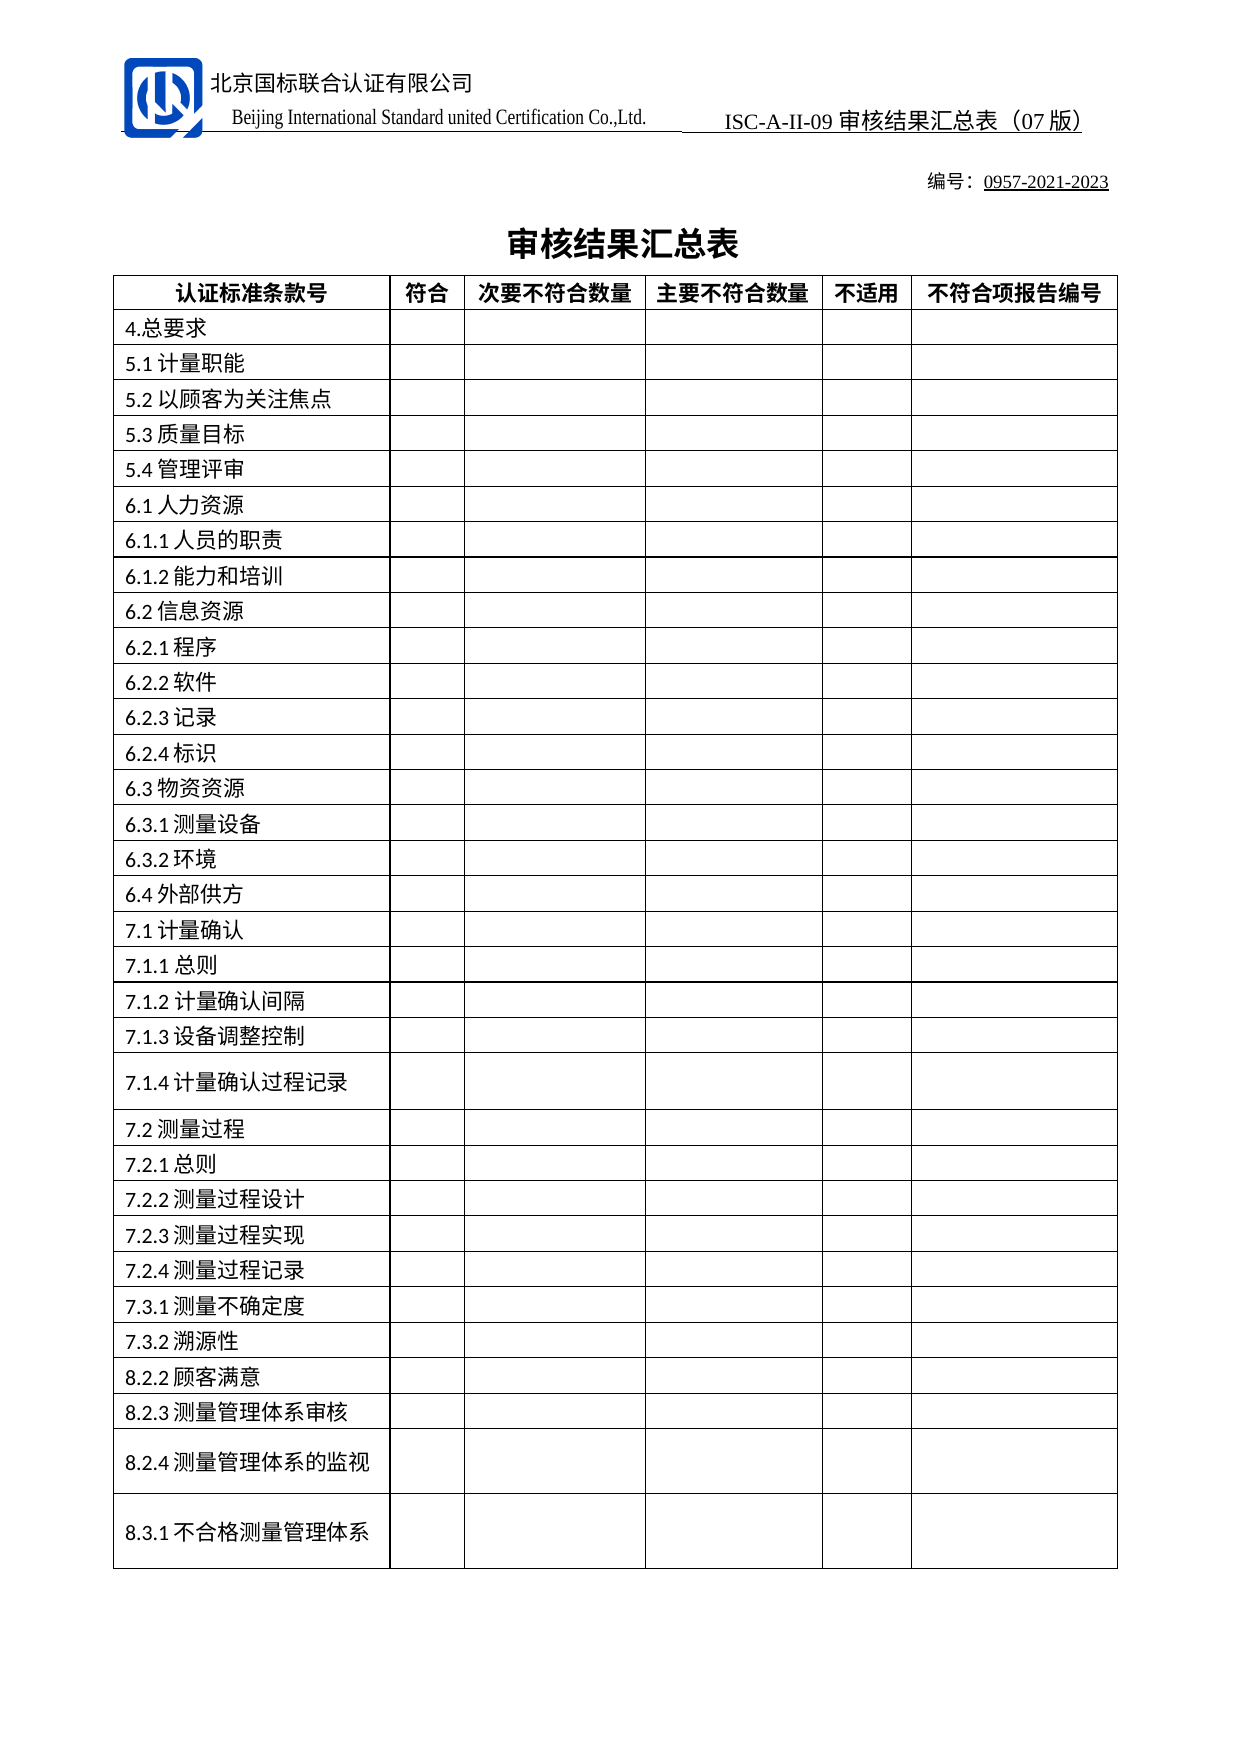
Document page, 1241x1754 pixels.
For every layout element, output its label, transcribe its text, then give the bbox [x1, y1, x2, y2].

table_cell [646, 1252, 822, 1286]
table_cell [646, 416, 822, 450]
table_cell 7.2 测量过程 [114, 1110, 389, 1144]
table_cell [391, 487, 464, 521]
table_cell [823, 770, 911, 804]
text 编号：0957-2021-2023 [123, 164, 1108, 196]
table_cell [912, 983, 1117, 1017]
table_cell [391, 1323, 464, 1357]
table_cell [823, 841, 911, 875]
table_cell [646, 1146, 822, 1180]
table_cell [823, 735, 911, 769]
table_cell [646, 522, 822, 556]
table_cell [912, 558, 1117, 592]
table_cell [391, 1429, 464, 1493]
table_cell [912, 451, 1117, 486]
table_cell [646, 1394, 822, 1428]
table_cell [646, 345, 822, 379]
table_cell [912, 1053, 1117, 1109]
table_cell 6.3.1测量设备 [114, 805, 389, 840]
table_cell [465, 841, 645, 875]
text 审核结果汇总表 [138, 210, 1108, 275]
table_cell [646, 1287, 822, 1322]
table_cell [646, 451, 822, 486]
table_cell [912, 1252, 1117, 1286]
table_cell [912, 947, 1117, 981]
table_cell [465, 983, 645, 1017]
table_cell [465, 735, 645, 769]
table_cell [912, 1110, 1117, 1144]
table_cell [646, 1110, 822, 1144]
table_cell 5.2 以顾客为关注焦点 [114, 380, 389, 415]
table_cell [391, 1110, 464, 1144]
table_cell 7.3.2溯源性 [114, 1323, 389, 1357]
table_cell [465, 487, 645, 521]
table_cell [823, 912, 911, 946]
table_cell [465, 1429, 645, 1493]
table_cell [823, 1287, 911, 1322]
table_cell 6.2.4标识 [114, 735, 389, 769]
table_cell 8.3.1不合格测量管理体系 [114, 1494, 389, 1567]
table_cell [912, 416, 1117, 450]
table_cell [912, 1146, 1117, 1180]
table_cell [465, 912, 645, 946]
table_cell [391, 1146, 464, 1180]
table_cell [646, 1429, 822, 1493]
table_header 不适用 [823, 276, 911, 308]
table_cell [465, 699, 645, 733]
table_cell [646, 1216, 822, 1251]
table_cell [391, 770, 464, 804]
table_cell [391, 451, 464, 486]
table_cell 7.1.4计量确认过程记录 [114, 1053, 389, 1109]
table_cell 6.3 物资资源 [114, 770, 389, 804]
table_cell [912, 805, 1117, 840]
table_cell 6.2.3记录 [114, 699, 389, 733]
table_cell [465, 593, 645, 627]
table_cell [823, 983, 911, 1017]
table_cell 6.1.1人员的职责 [114, 522, 389, 556]
table_cell [465, 947, 645, 981]
table_cell [646, 1358, 822, 1392]
table_cell [391, 1287, 464, 1322]
table_cell [646, 735, 822, 769]
table_cell 7.1.3设备调整控制 [114, 1018, 389, 1052]
table_cell [823, 1181, 911, 1215]
table_cell [465, 1323, 645, 1357]
table_cell [823, 1323, 911, 1357]
table_cell [912, 593, 1117, 627]
table_cell [391, 1394, 464, 1428]
table_cell [823, 805, 911, 840]
table_cell [646, 912, 822, 946]
table_cell [912, 345, 1117, 379]
table_cell 5.4 管理评审 [114, 451, 389, 486]
table_cell 7.2.4测量过程记录 [114, 1252, 389, 1286]
table_cell [391, 345, 464, 379]
table_cell [646, 1053, 822, 1109]
table_cell [646, 876, 822, 911]
table_cell [465, 664, 645, 698]
table_cell [465, 1110, 645, 1144]
table_cell [912, 487, 1117, 521]
table_cell [391, 947, 464, 981]
table_cell [646, 310, 822, 344]
table_cell [646, 628, 822, 663]
table_cell [465, 380, 645, 415]
table_cell 8.2.2顾客满意 [114, 1358, 389, 1392]
table_cell [391, 416, 464, 450]
table_cell [391, 380, 464, 415]
table_cell [465, 345, 645, 379]
table_cell [823, 664, 911, 698]
table_cell [823, 1494, 911, 1567]
table_cell [912, 1358, 1117, 1392]
table_cell [391, 735, 464, 769]
table_cell 8.2.3测量管理体系审核 [114, 1394, 389, 1428]
table_cell [646, 487, 822, 521]
table_cell [823, 487, 911, 521]
table_cell [391, 983, 464, 1017]
table_cell [391, 699, 464, 733]
table_cell [823, 699, 911, 733]
table_cell [465, 1252, 645, 1286]
table_cell 6.2.2软件 [114, 664, 389, 698]
table_cell [912, 664, 1117, 698]
table_cell [391, 1216, 464, 1251]
table_cell [646, 664, 822, 698]
table_cell [391, 628, 464, 663]
table_cell [912, 1216, 1117, 1251]
table_cell [823, 1358, 911, 1392]
table_cell [465, 1018, 645, 1052]
table_cell [646, 699, 822, 733]
table_cell [646, 380, 822, 415]
table_cell [465, 1053, 645, 1109]
table_cell [646, 1181, 822, 1215]
table_cell [646, 1323, 822, 1357]
table_cell [646, 983, 822, 1017]
table_cell 7.2.3测量过程实现 [114, 1216, 389, 1251]
table_cell 6.2信息资源 [114, 593, 389, 627]
table_cell [912, 380, 1117, 415]
table_cell [912, 628, 1117, 663]
table_cell 5.3 质量目标 [114, 416, 389, 450]
table_cell [823, 628, 911, 663]
table_cell [465, 522, 645, 556]
table_cell [465, 451, 645, 486]
table_cell [912, 770, 1117, 804]
table_cell [823, 1146, 911, 1180]
table_cell [823, 1216, 911, 1251]
table_cell [391, 1358, 464, 1392]
table_cell [823, 1429, 911, 1493]
table_cell [465, 558, 645, 592]
table_cell [465, 1181, 645, 1215]
table_cell [465, 628, 645, 663]
table_cell [465, 1287, 645, 1322]
table_cell [391, 664, 464, 698]
table_cell [912, 1323, 1117, 1357]
table_cell [823, 1110, 911, 1144]
table_cell [391, 1053, 464, 1109]
table_cell 7.1.2 计量确认间隔 [114, 983, 389, 1017]
table_cell 7.1.1 总则 [114, 947, 389, 981]
table_cell [391, 805, 464, 840]
table_cell [912, 1018, 1117, 1052]
table_cell [646, 841, 822, 875]
table_cell [912, 735, 1117, 769]
table_cell [391, 912, 464, 946]
table_cell [823, 345, 911, 379]
table_cell [465, 805, 645, 840]
table_cell 6.1人力资源 [114, 487, 389, 521]
table_cell [465, 1494, 645, 1567]
table_cell [391, 558, 464, 592]
table_cell [646, 805, 822, 840]
table_cell [465, 416, 645, 450]
table_cell [465, 770, 645, 804]
table_cell [823, 380, 911, 415]
table_cell [912, 1429, 1117, 1493]
table_cell [646, 770, 822, 804]
table_cell [465, 1216, 645, 1251]
table_cell [646, 1018, 822, 1052]
table_cell [912, 841, 1117, 875]
table_cell [823, 451, 911, 486]
table_cell [823, 1394, 911, 1428]
table_cell [465, 1358, 645, 1392]
table_cell [912, 1181, 1117, 1215]
table_cell 6.1.2能力和培训 [114, 558, 389, 592]
table_header 主要不符合数量 [646, 276, 822, 308]
table_cell [823, 522, 911, 556]
table_cell [912, 310, 1117, 344]
table_header 符合 [391, 276, 464, 308]
table_cell [823, 416, 911, 450]
table_cell 7.2.2测量过程设计 [114, 1181, 389, 1215]
table_cell [823, 310, 911, 344]
table_cell [646, 1494, 822, 1567]
table_cell [391, 841, 464, 875]
table_header 认证标准条款号 [114, 276, 389, 308]
table_cell [391, 310, 464, 344]
table_cell [391, 593, 464, 627]
table_cell [646, 558, 822, 592]
table_cell 6.2.1程序 [114, 628, 389, 663]
table_cell [646, 947, 822, 981]
table_header 次要不符合数量 [465, 276, 645, 308]
table_cell [391, 1181, 464, 1215]
table_cell [912, 1394, 1117, 1428]
table_cell [823, 876, 911, 911]
table_cell [912, 1287, 1117, 1322]
table_cell [465, 1146, 645, 1180]
picture [124, 58, 203, 138]
table_cell [391, 1252, 464, 1286]
table_cell [646, 593, 822, 627]
table_cell 7.1计量确认 [114, 912, 389, 946]
table_cell [912, 522, 1117, 556]
table_cell 7.2.1总则 [114, 1146, 389, 1180]
table_cell [823, 1252, 911, 1286]
table_cell 6.4外部供方 [114, 876, 389, 911]
table_cell [465, 310, 645, 344]
table_cell [912, 876, 1117, 911]
table_cell [391, 522, 464, 556]
table_cell [912, 1494, 1117, 1567]
table_cell 6.3.2环境 [114, 841, 389, 875]
table_cell 8.2.4测量管理体系的监视 [114, 1429, 389, 1493]
table_cell [391, 876, 464, 911]
table_cell [912, 912, 1117, 946]
table_cell [823, 558, 911, 592]
table_cell [823, 1053, 911, 1109]
table_header 不符合项报告编号 [912, 276, 1117, 308]
table_cell [465, 876, 645, 911]
table_cell [391, 1018, 464, 1052]
table_cell [912, 699, 1117, 733]
table_cell [823, 947, 911, 981]
table_cell 5.1 计量职能 [114, 345, 389, 379]
table_cell [465, 1394, 645, 1428]
table_cell [823, 1018, 911, 1052]
table_cell [823, 593, 911, 627]
table_cell 4.总要求 [114, 310, 389, 344]
table_cell [391, 1494, 464, 1567]
table_cell 7.3.1测量不确定度 [114, 1287, 389, 1322]
